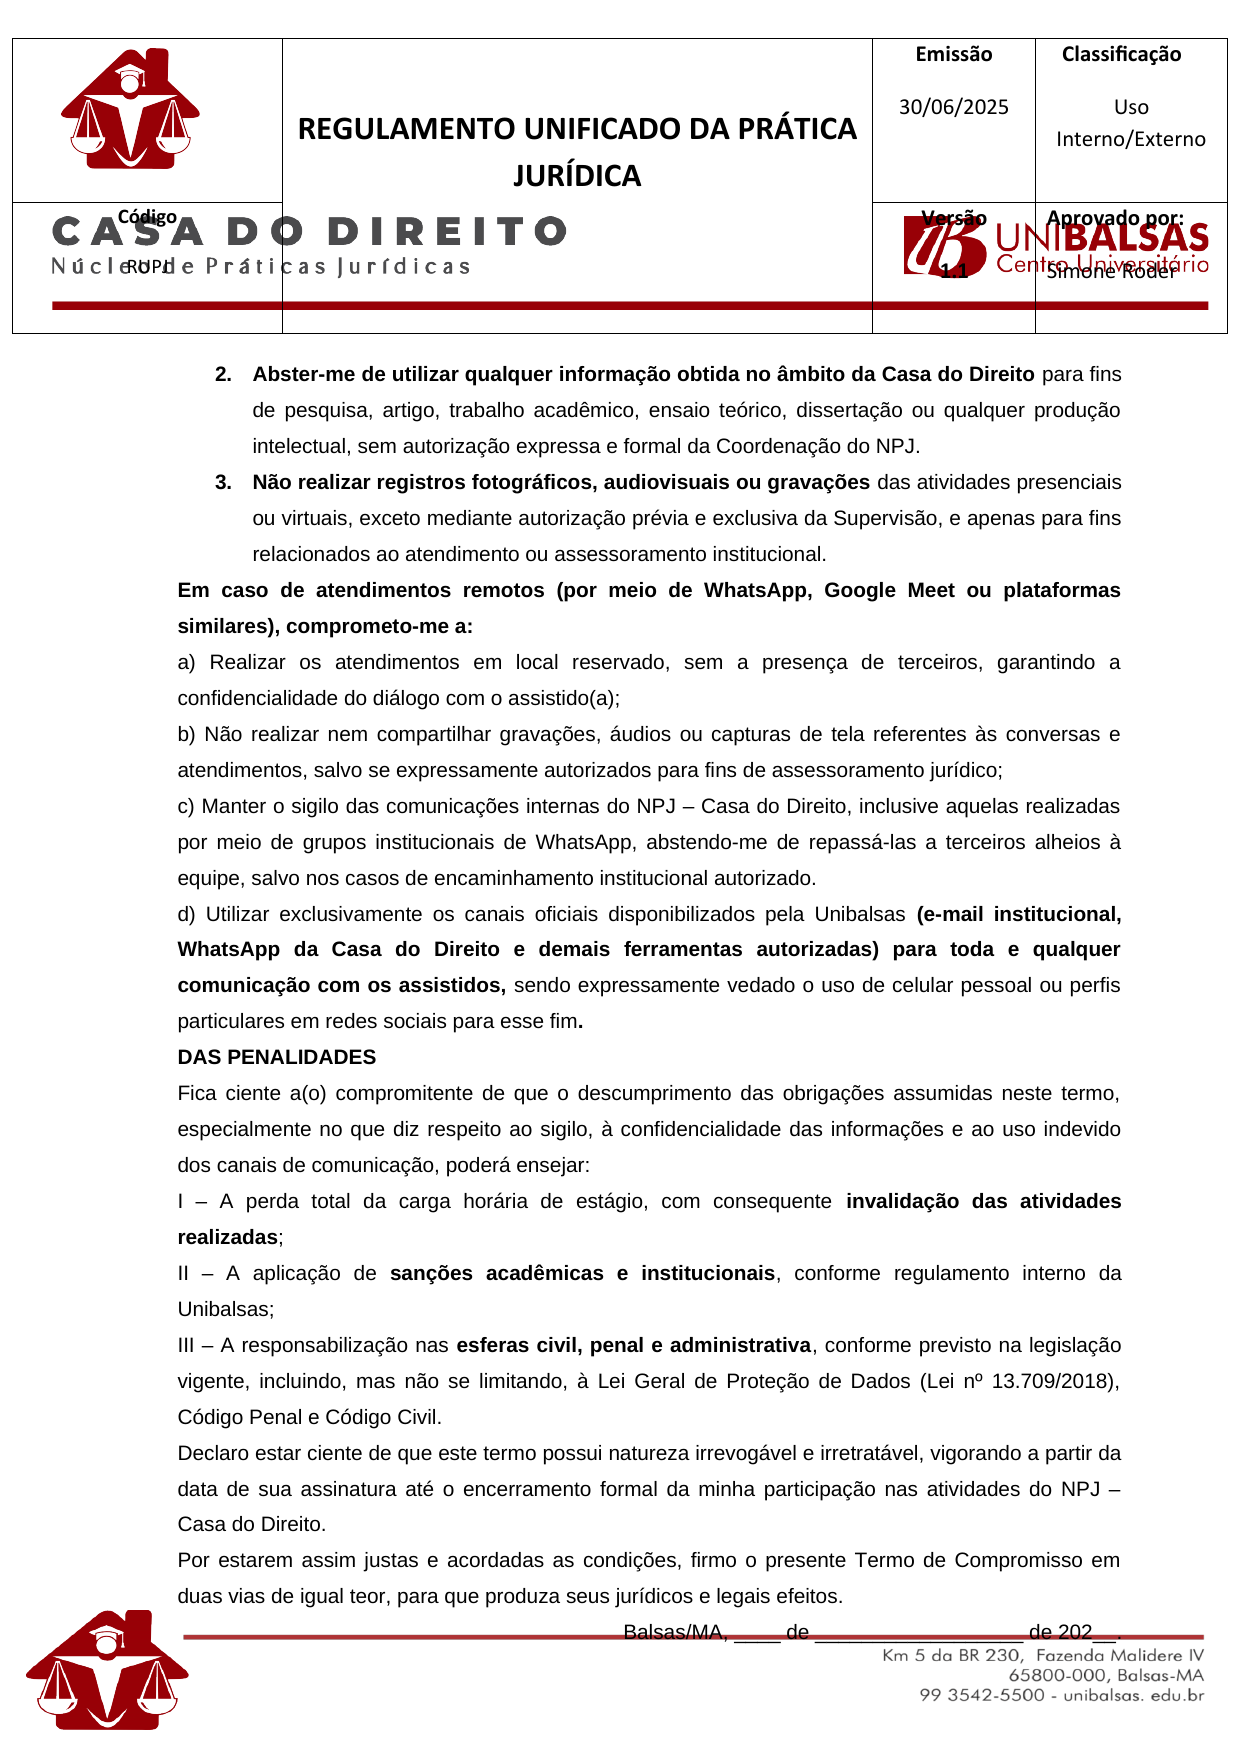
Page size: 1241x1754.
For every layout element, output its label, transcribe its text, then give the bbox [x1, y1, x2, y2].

text DAS PENALIDADES [177, 1045, 1122, 1069]
picture [283, 216, 872, 310]
list Não realizar registros fotográficos, audiovisuais ou gravações das atividades presenciais ou virtuais, exceto mediante autorização prévia e exclusiva da Supervisão, e apenas para fins relacionados ao atendimento ou assessoramento institucional. [215, 470, 1122, 566]
text d) Utilizar exclusivamente os canais oficiais disponibilizados pela Unibalsas (e-mail institucional, WhatsApp da Casa do Direito e demais ferramentas autorizadas) para toda e qualquer comunicação com os assistidos, sendo expressamente vedado o uso de celular pessoal ou perfis particulares em redes sociais para esse fim. [177, 901, 1122, 1033]
text Balsas/MA, ____ de __________________ de 202__. [177, 1620, 1122, 1644]
text Em caso de atendimentos remotos (por meio de WhatsApp, Google Meet ou plataformas similares), comprometo-me a: [177, 578, 1122, 638]
text Fica ciente a(o) compromitente de que o descumprimento das obrigações assumidas neste termo, especialmente no que diz respeito ao sigilo, à confidencialidade das informações e ao uso indevido dos canais de comunicação, poderá ensejar: I – A perda total da carga horária de estágio, com consequente invalidação das atividades realizadas; II – A aplicação de sanções acadêmicas e institucionais, conforme regulamento interno da Unibalsas; III – A responsabilização nas esferas civil, penal e administrativa, conforme previsto na legislação vigente, incluindo, mas não se limitando, à Lei Geral de Proteção de Dados (Lei nº 13.709/2018), Código Penal e Código Civil. [177, 1081, 1122, 1428]
text a) Realizar os atendimentos em local reservado, sem a presença de terceiros, garantindo a confidencialidade do diálogo com o assistido(a); b) Não realizar nem compartilhar gravações, áudios ou capturas de tela referentes às conversas e atendimentos, salvo se expressamente autorizados para fins de assessoramento jurídico; [177, 650, 1122, 782]
list Abster-me de utilizar qualquer informação obtida no âmbito da Casa do Direito para fins de pesquisa, artigo, trabalho acadêmico, ensaio teórico, dissertação ou qualquer produção intelectual, sem autorização expressa e formal da Coordenação do NPJ. [215, 362, 1122, 458]
picture [61, 48, 200, 169]
picture [0, 1610, 1241, 1730]
text Por estarem assim justas e acordadas as condições, firmo o presente Termo de Compromisso em duas vias de igual teor, para que produza seus jurídicos e legais efeitos. [177, 1548, 1122, 1608]
picture [1036, 216, 1209, 310]
text Declaro estar ciente de que este termo possui natureza irrevogável e irretratável, vigorando a partir da data de sua assinatura até o encerramento formal da minha participação nas atividades do NPJ – Casa do Direito. [177, 1440, 1122, 1536]
picture [873, 216, 1035, 310]
text c) Manter o sigilo das comunicações internas do NPJ – Casa do Direito, inclusive aquelas realizadas por meio de grupos institucionais de WhatsApp, abstendo-me de repassá-las a terceiros alheios à equipe, salvo nos casos de encaminhamento institucional autorizado. [177, 793, 1122, 889]
picture [52, 216, 282, 310]
